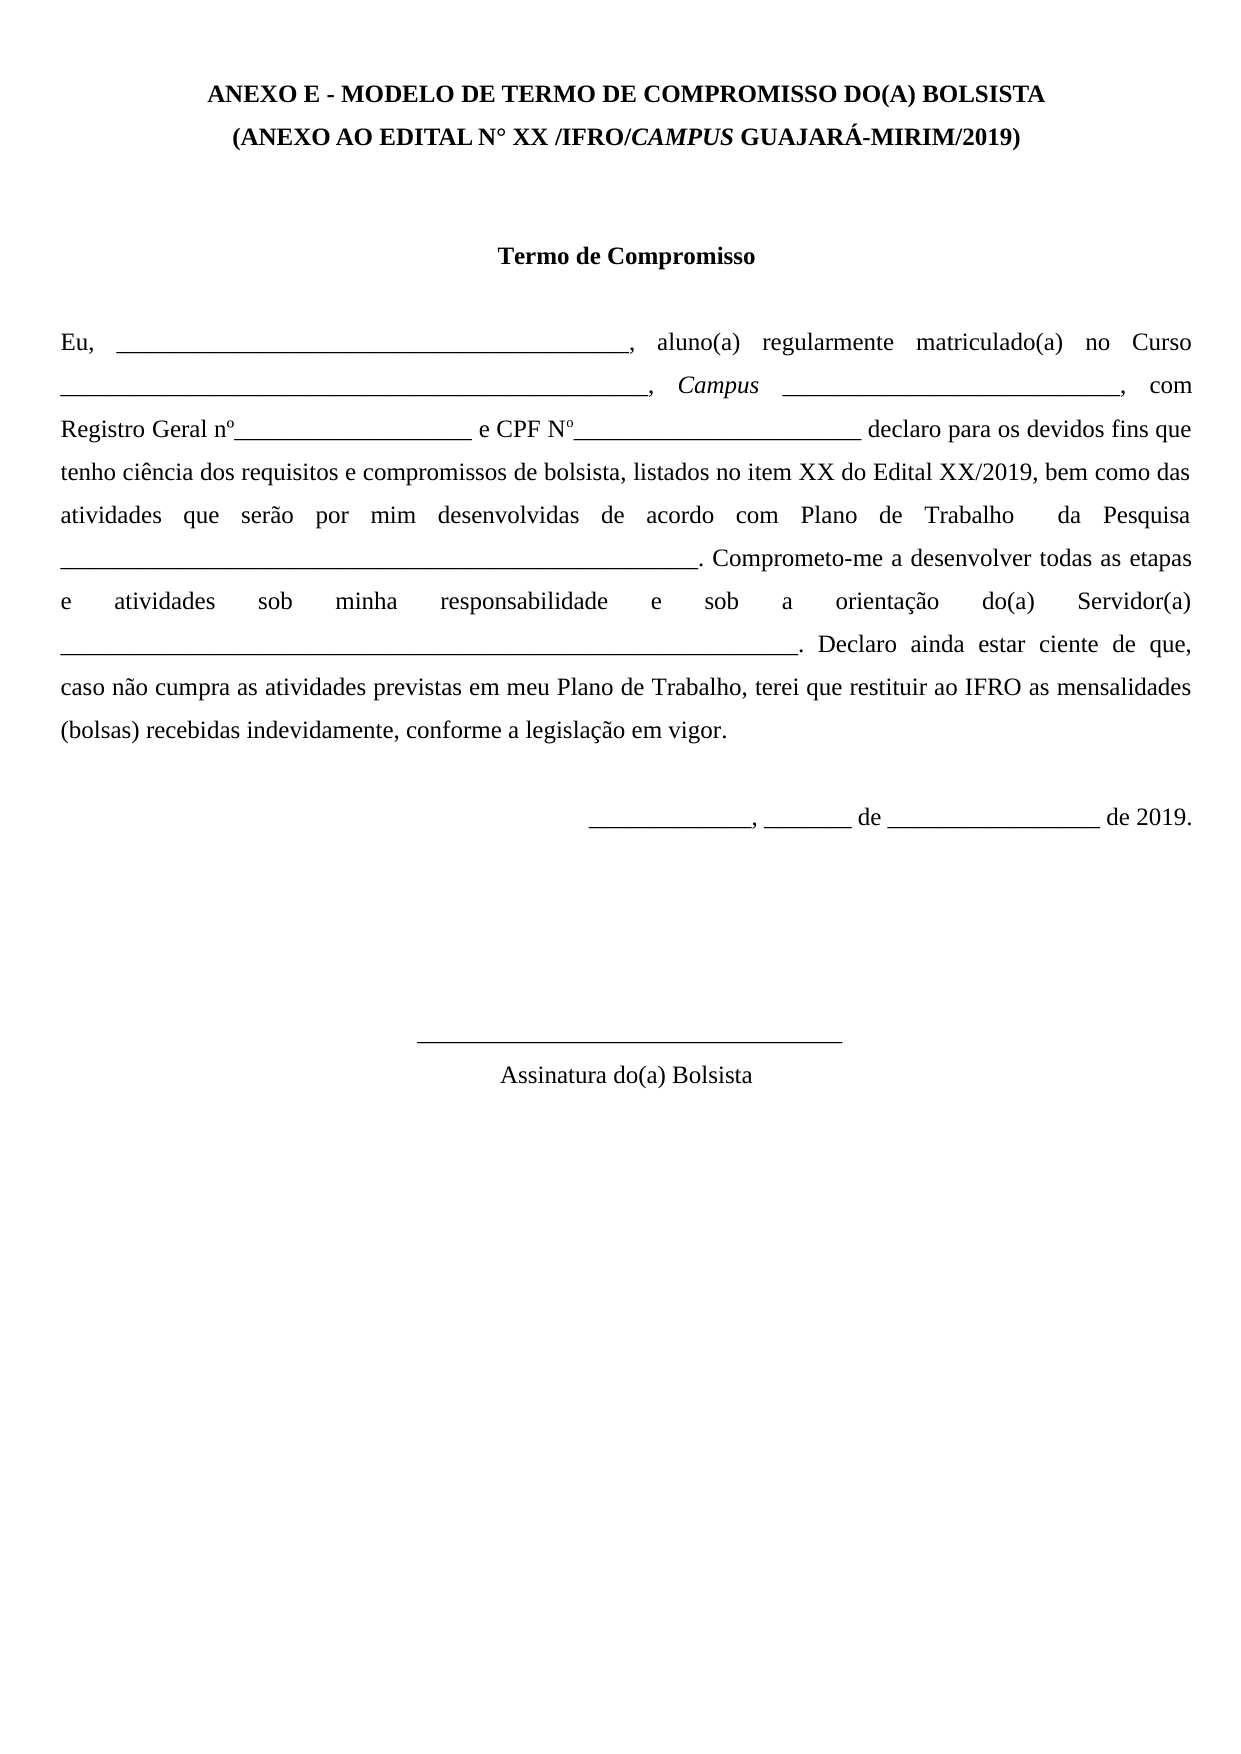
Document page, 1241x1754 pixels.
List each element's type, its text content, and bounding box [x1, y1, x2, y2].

text Anexo E - Modelo de TERMO DE COMPROMISSO do(a) bolsista [60, 79, 1192, 107]
text __________________________________ [60, 1017, 1192, 1046]
text Termo de Compromisso [60, 241, 1192, 270]
text (anexo ao Edital n° xx /IFRO/Campus Guajará-Mirim/2019) [555, 122, 1192, 151]
text Assinatura do(a) Bolsista [60, 1061, 1192, 1089]
text Eu, _________________________________________, aluno(a) regularmente matriculado(a) no Curso _______________________________________________, Campus ___________________________, com Registro Geral nº___________________ e CPF No_______________________ declaro para os devidos fins que tenho ciência dos requisitos e compromissos de bolsista, listados no item XX do Edital XX/2019, bem como das atividades que serão por mim desenvolvidas de acordo com Plano de Trabalho da Pesquisa ___________________________________________________. Comprometo-me a desenvolver todas as etapas e atividades sob minha responsabilidade e sob a orientação do(a) Servidor(a) ___________________________________________________________. Declaro ainda estar ciente de que, caso não cumpra as atividades previstas em meu Plano de Trabalho, terei que restituir ao IFRO as mensalidades (bolsas) recebidas indevidamente, conforme a legislação em vigor. [60, 327, 1192, 744]
text (anexo ao Edital n° xx /IFRO/Campus Guajará-Mirim/2019) [60, 122, 549, 151]
text _____________, _______ de _________________ de 2019. [60, 802, 1192, 831]
